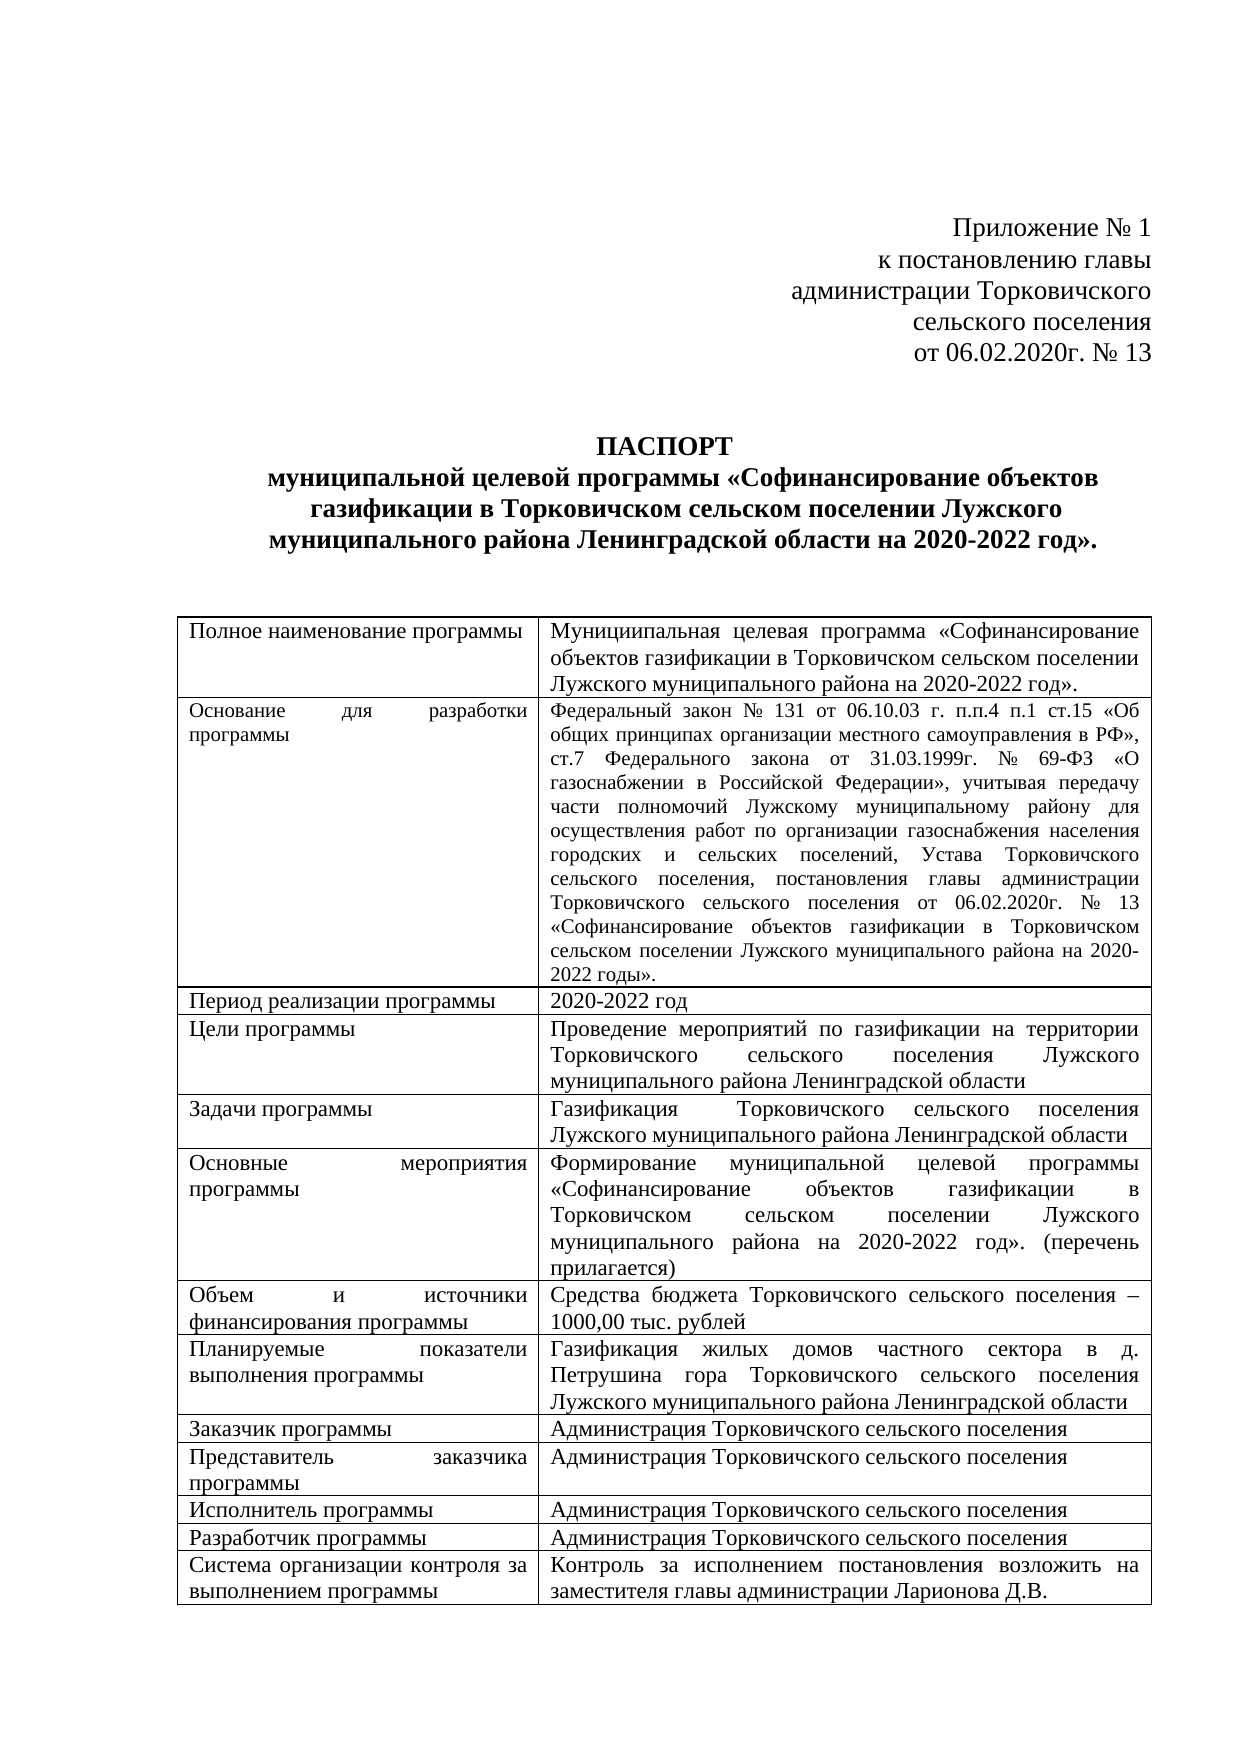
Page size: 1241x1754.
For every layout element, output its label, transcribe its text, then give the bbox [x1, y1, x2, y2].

table_cell Планируемые показатели выполнения программы [178, 1335, 538, 1414]
text ПАСПОРТ [177, 429, 1152, 461]
table_cell Основные мероприятия программы [178, 1149, 538, 1280]
table_cell Разработчик программы [178, 1524, 538, 1550]
table_cell Объем и источники финансирования программы [178, 1281, 538, 1334]
text Приложение № 1 [177, 212, 1152, 243]
table_cell Основание для разработки программы [178, 698, 538, 986]
table_cell Исполнитель программы [178, 1496, 538, 1523]
table_cell Представитель заказчика программы [178, 1443, 538, 1495]
table_cell Проведение мероприятий по газификации на территории Торковичского сельского поселения Лужского муниципального района Ленинградской области [539, 1015, 1151, 1094]
table_cell Газификация Торковичского сельского поселения Лужского муниципального района Ленинградской области [539, 1095, 1151, 1148]
table_cell Период реализации программы [178, 988, 538, 1014]
table_cell Заказчик программы [178, 1415, 538, 1442]
table_header Мунициипальная целевая программа «Софинансирование объектов газификации в Торковичском сельском поселении Лужского муниципального района на 2020-2022 год». [539, 618, 1151, 697]
table_cell Формирование муниципальной целевой программы «Софинансирование объектов газификации в Торковичском сельском поселении Лужского муниципального района на 2020-2022 год». (перечень прилагается) [539, 1149, 1151, 1280]
table_cell Администрация Торковичского сельского поселения [539, 1443, 1151, 1495]
text к постановлению главы [177, 243, 1152, 274]
table_cell Администрация Торковичского сельского поселения [539, 1496, 1151, 1523]
text газификации в Торковичском сельском поселении Лужского муниципального района Ленинградской области на 2020-2022 год». [215, 492, 1152, 554]
table_cell Газификация жилых домов частного сектора в д. Петрушина гора Торковичского сельского поселения Лужского муниципального района Ленинградской области [539, 1335, 1151, 1414]
table_cell Федеральный закон № 131 от 06.10.03 г. п.п.4 п.1 ст.15 «Об общих принципах организации местного самоуправления в РФ», ст.7 Федерального закона от 31.03.1999г. № 69-ФЗ «О газоснабжении в Российской Федерации», учитывая передачу части полномочий Лужскому муниципальному району для осуществления работ по организации газоснабжения населения городских и сельских поселений, Устава Торковичского сельского поселения, постановления главы администрации Торковичского сельского поселения от 06.02.2020г. № 13 «Софинансирование объектов газификации в Торковичском сельском поселении Лужского муниципального района на 2020-2022 годы». [539, 698, 1151, 986]
table_header Полное наименование программы [178, 618, 538, 697]
text муниципальной целевой программы «Софинансирование объектов [215, 461, 1152, 492]
table_cell Администрация Торковичского сельского поселения [539, 1415, 1151, 1442]
text сельского поселения [177, 305, 1152, 336]
table_cell Система организации контроля за выполнением программы [178, 1551, 538, 1604]
table_cell Цели программы [178, 1015, 538, 1094]
table_cell Средства бюджета Торковичского сельского поселения – 1000,00 тыс. рублей [539, 1281, 1151, 1334]
text от 06.02.2020г. № 13 [177, 336, 1152, 367]
table_cell Задачи программы [178, 1095, 538, 1148]
table_cell Администрация Торковичского сельского поселения [539, 1524, 1151, 1550]
table_cell 2020-2022 год [539, 988, 1151, 1014]
text администрации Торковичского [177, 274, 1152, 305]
table_cell Контроль за исполнением постановления возложить на заместителя главы администрации Ларионова Д.В. [539, 1551, 1151, 1604]
